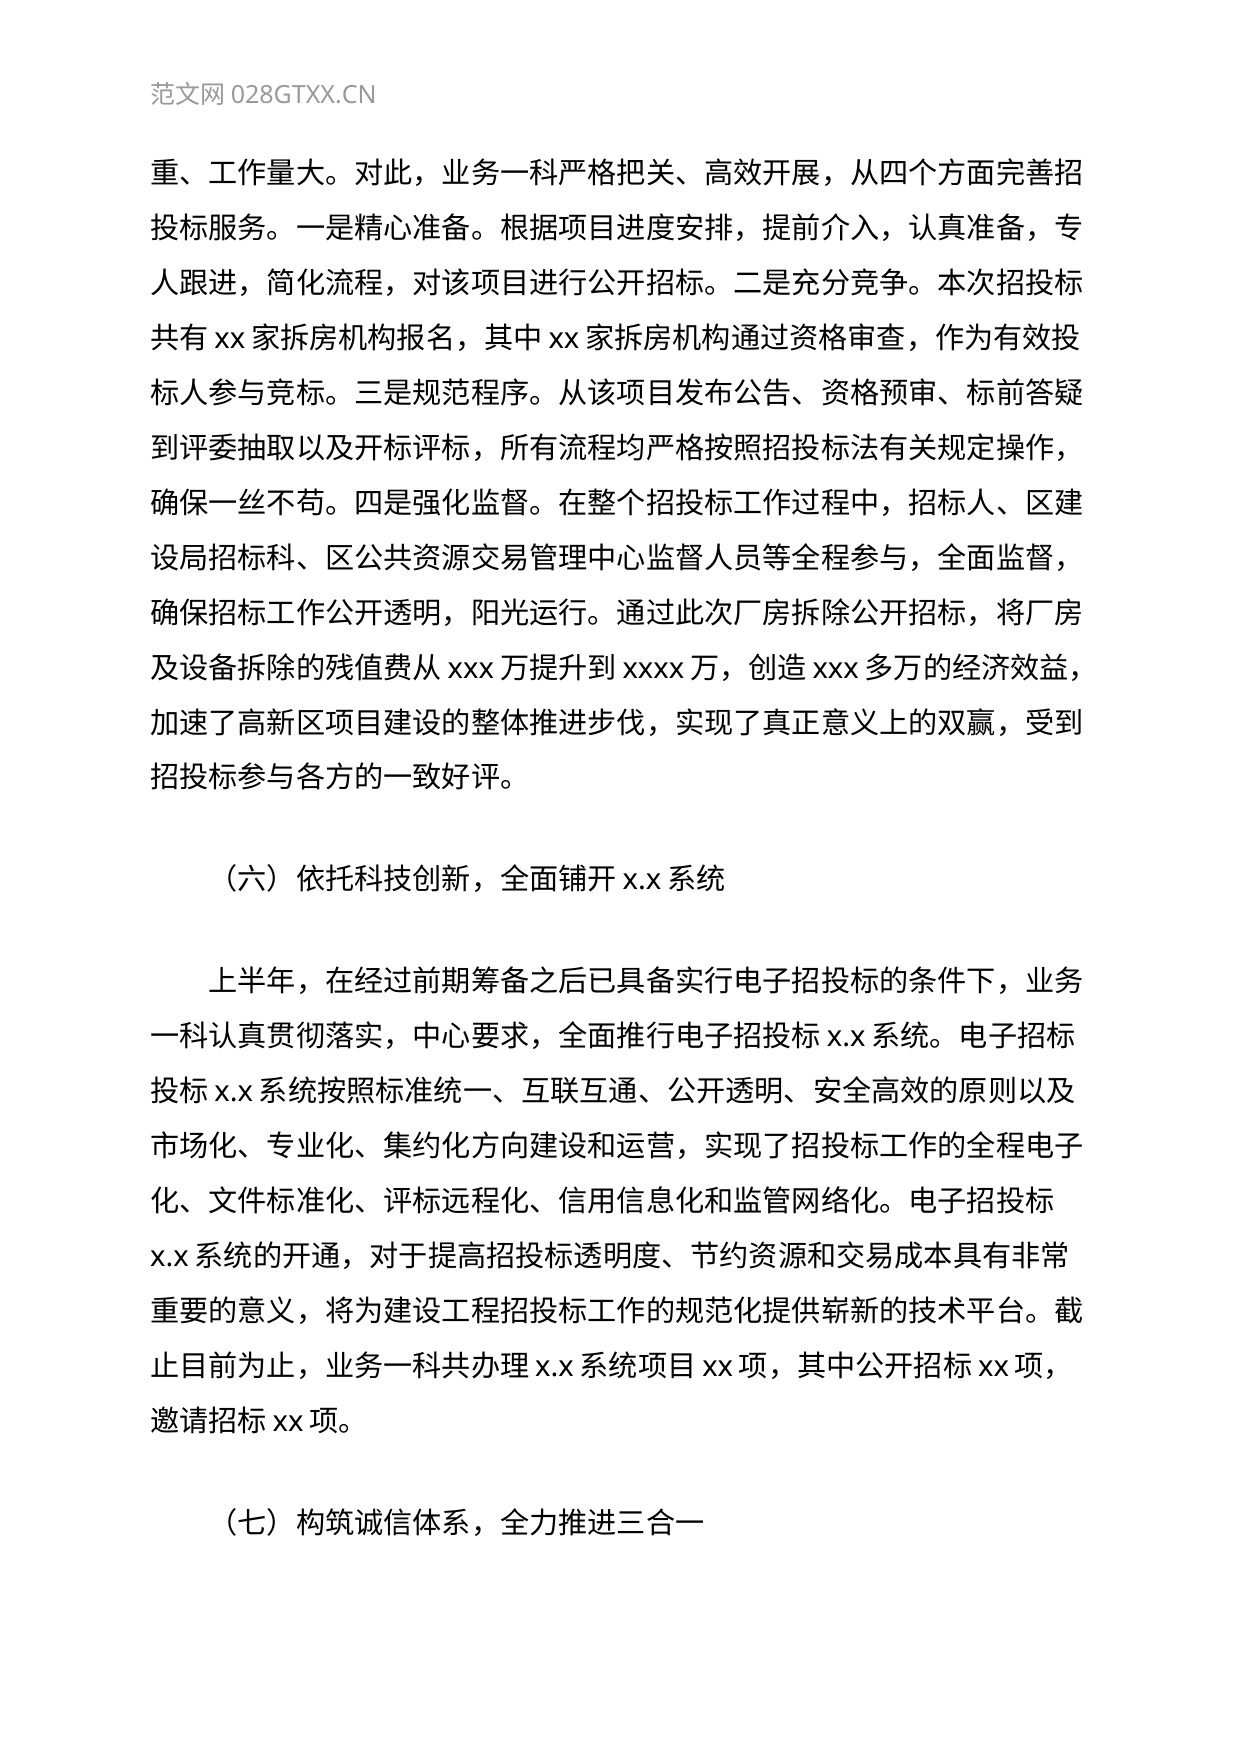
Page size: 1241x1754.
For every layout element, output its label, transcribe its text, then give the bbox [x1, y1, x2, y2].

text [150, 150, 1090, 796]
text 上半年，在经过前期筹备之后已具备实行电子招投标的条件下，业务一科认真贯彻落实，中心要求，全面推行电子招投标x.x系统。电子招标投标x.x系统按照标准统一、互联互通、公开透明、安全高效的原则以及市场化、专业化、集约化方向建设和运营，实现了招投标工作的全程电子化、文件标准化、评标远程化、信用信息化和监管网络化。电子招投标x.x系统的开通，对于提高招投标透明度、节约资源和交易成本具有非常重要的意义，将为建设工程招投标工作的规范化提供崭新的技术平台。截止目前为止，业务一科共办理x.x系统项目xx项，其中公开招标xx项，邀请招标xx项。 [150, 958, 1090, 1440]
text （七）构筑诚信体系，全力推进三合一 [150, 1499, 1090, 1542]
text （六）依托科技创新，全面铺开x.x系统 [150, 856, 1090, 898]
